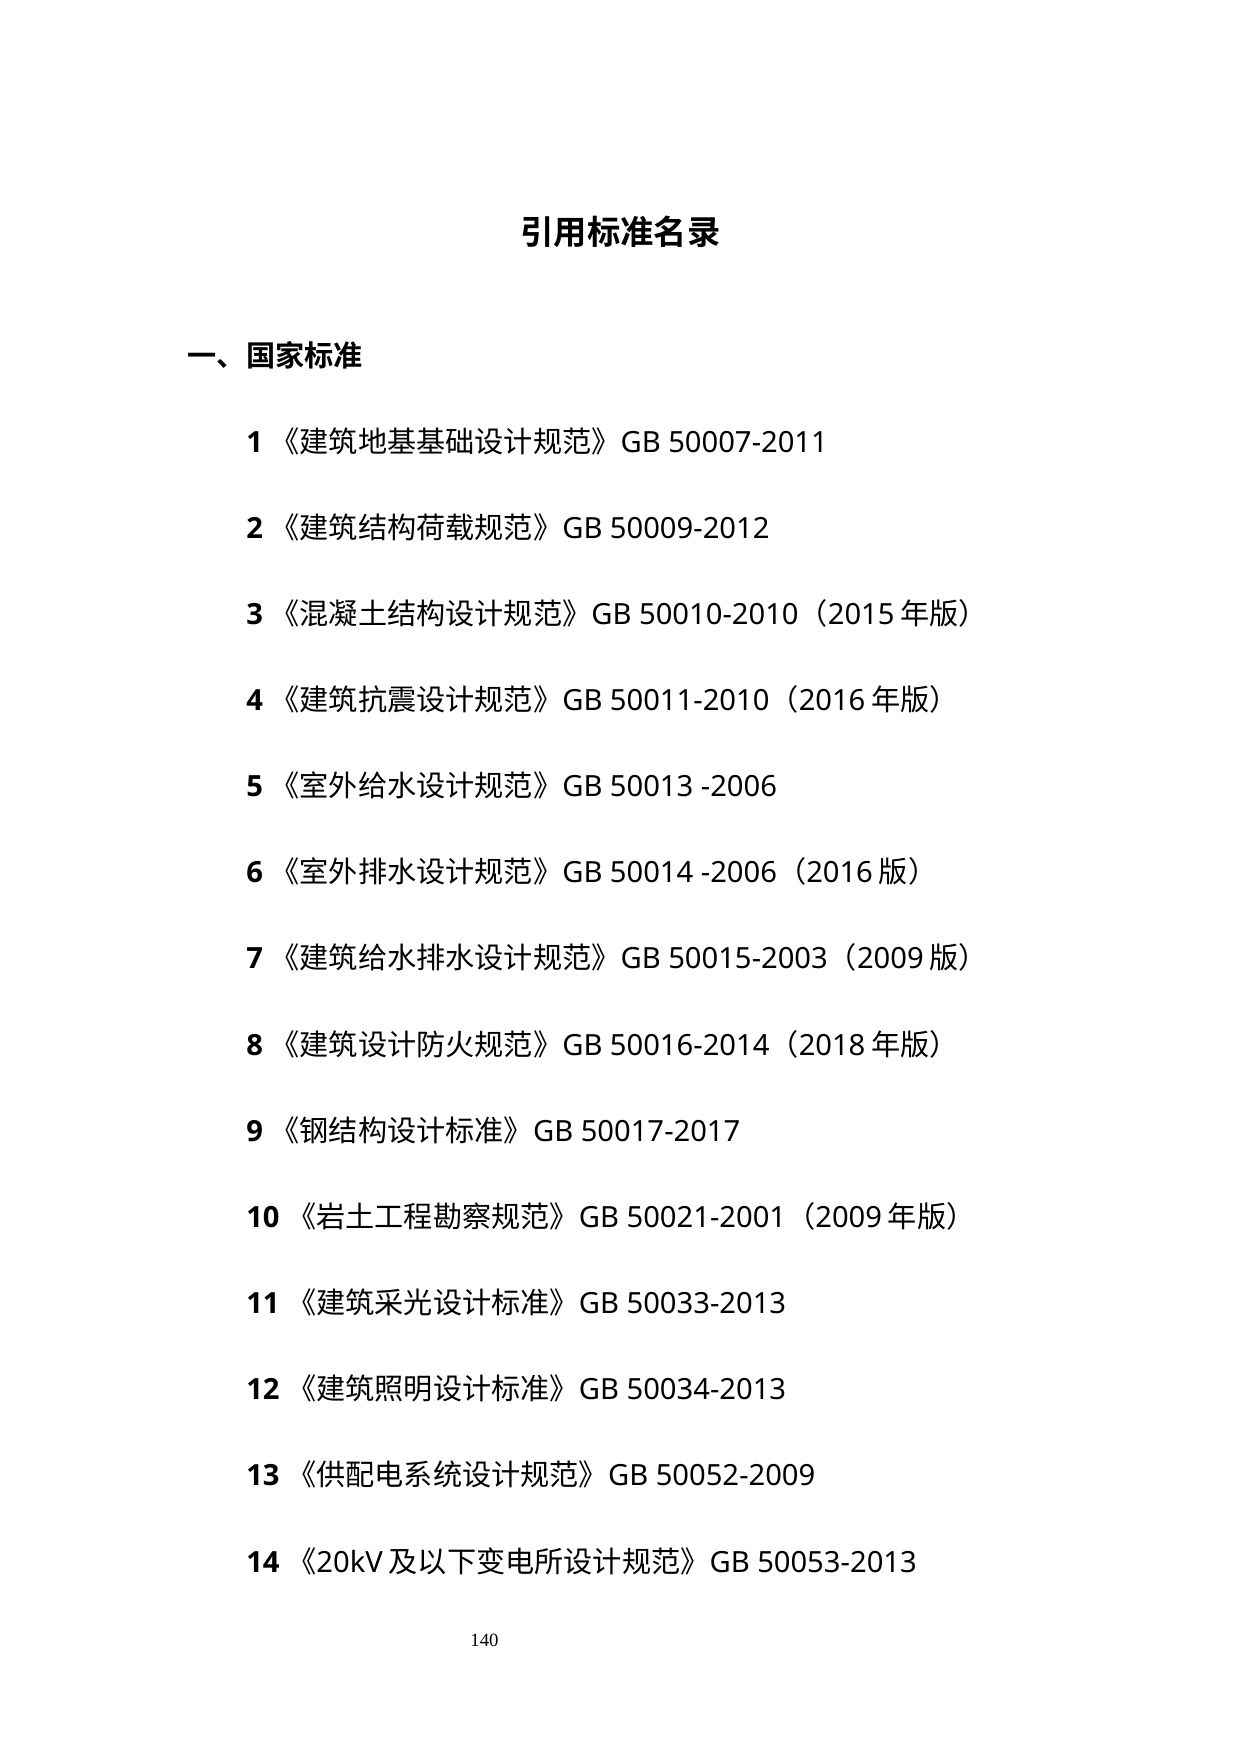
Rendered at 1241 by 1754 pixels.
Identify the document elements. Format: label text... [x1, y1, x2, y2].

text 一、国家标准 [187, 321, 1053, 386]
text 1 《建筑地基基础设计规范》GB 50007-2011 [187, 407, 1053, 472]
text 3 《混凝土结构设计规范》GB 50010-2010（2015年版） [187, 579, 1053, 644]
text 11 《建筑采光设计标准》GB 50033-2013 [187, 1268, 1053, 1333]
text 8 《建筑设计防火规范》GB 50016-2014（2018年版） [187, 1010, 1053, 1075]
text 4 《建筑抗震设计规范》GB 50011-2010（2016年版） [187, 665, 1053, 730]
text 5 《室外给水设计规范》GB 50013 -2006 [187, 752, 1053, 817]
text 7 《建筑给水排水设计规范》GB 50015-2003（2009版） [187, 924, 1053, 989]
subtitle 引用标准名录 [187, 197, 1053, 262]
text 2 《建筑结构荷载规范》GB 50009-2012 [187, 493, 1053, 558]
text 6 《室外排水设计规范》GB 50014 -2006（2016版） [187, 838, 1053, 903]
text 12 《建筑照明设计标准》GB 50034-2013 [187, 1354, 1053, 1419]
text 9 《钢结构设计标准》GB 50017-2017 [187, 1096, 1053, 1161]
text 10 《岩土工程勘察规范》GB 50021-2001（2009年版） [187, 1182, 1053, 1247]
text 14 《20kV及以下变电所设计规范》GB 50053-2013 [187, 1527, 1053, 1592]
text 13 《供配电系统设计规范》GB 50052-2009 [187, 1441, 1053, 1506]
